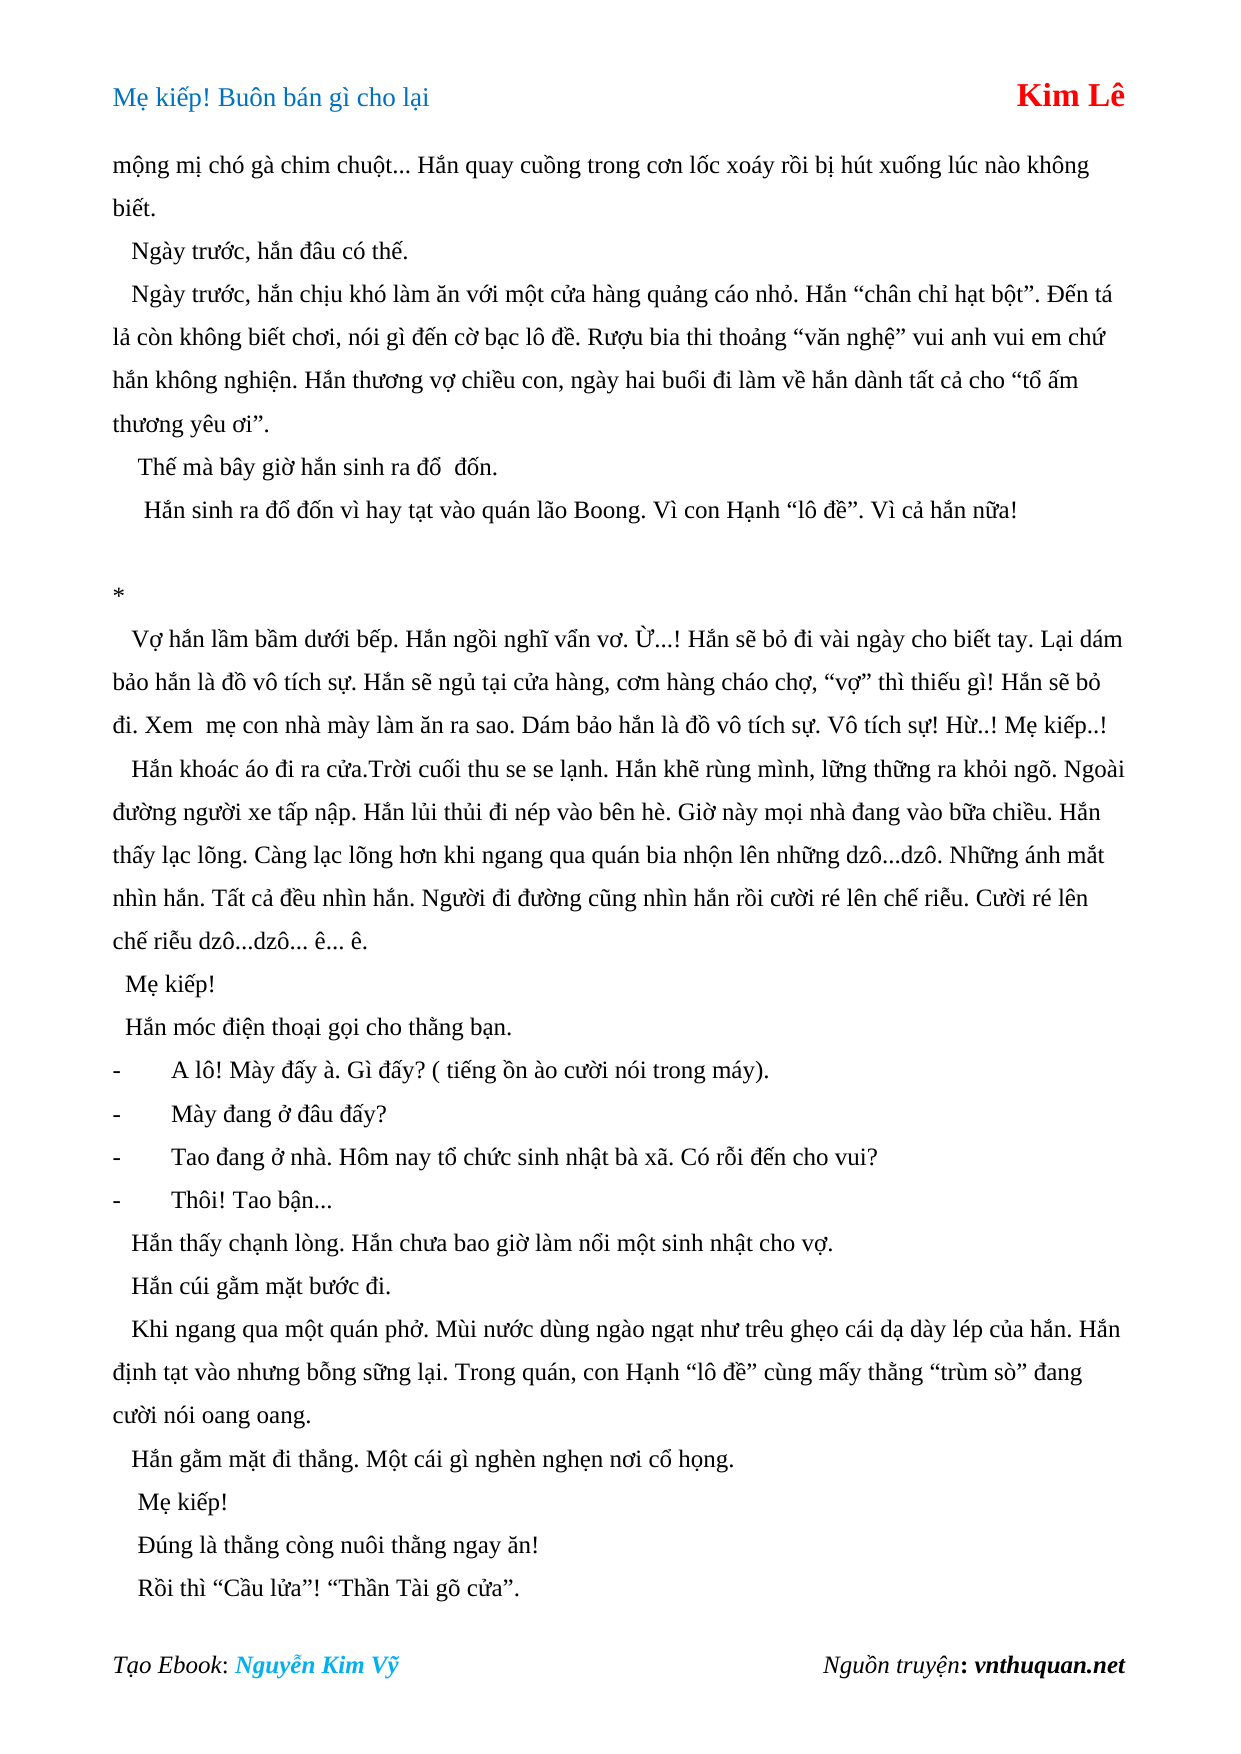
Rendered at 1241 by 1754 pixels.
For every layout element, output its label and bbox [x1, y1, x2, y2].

text [112, 150, 1128, 1602]
